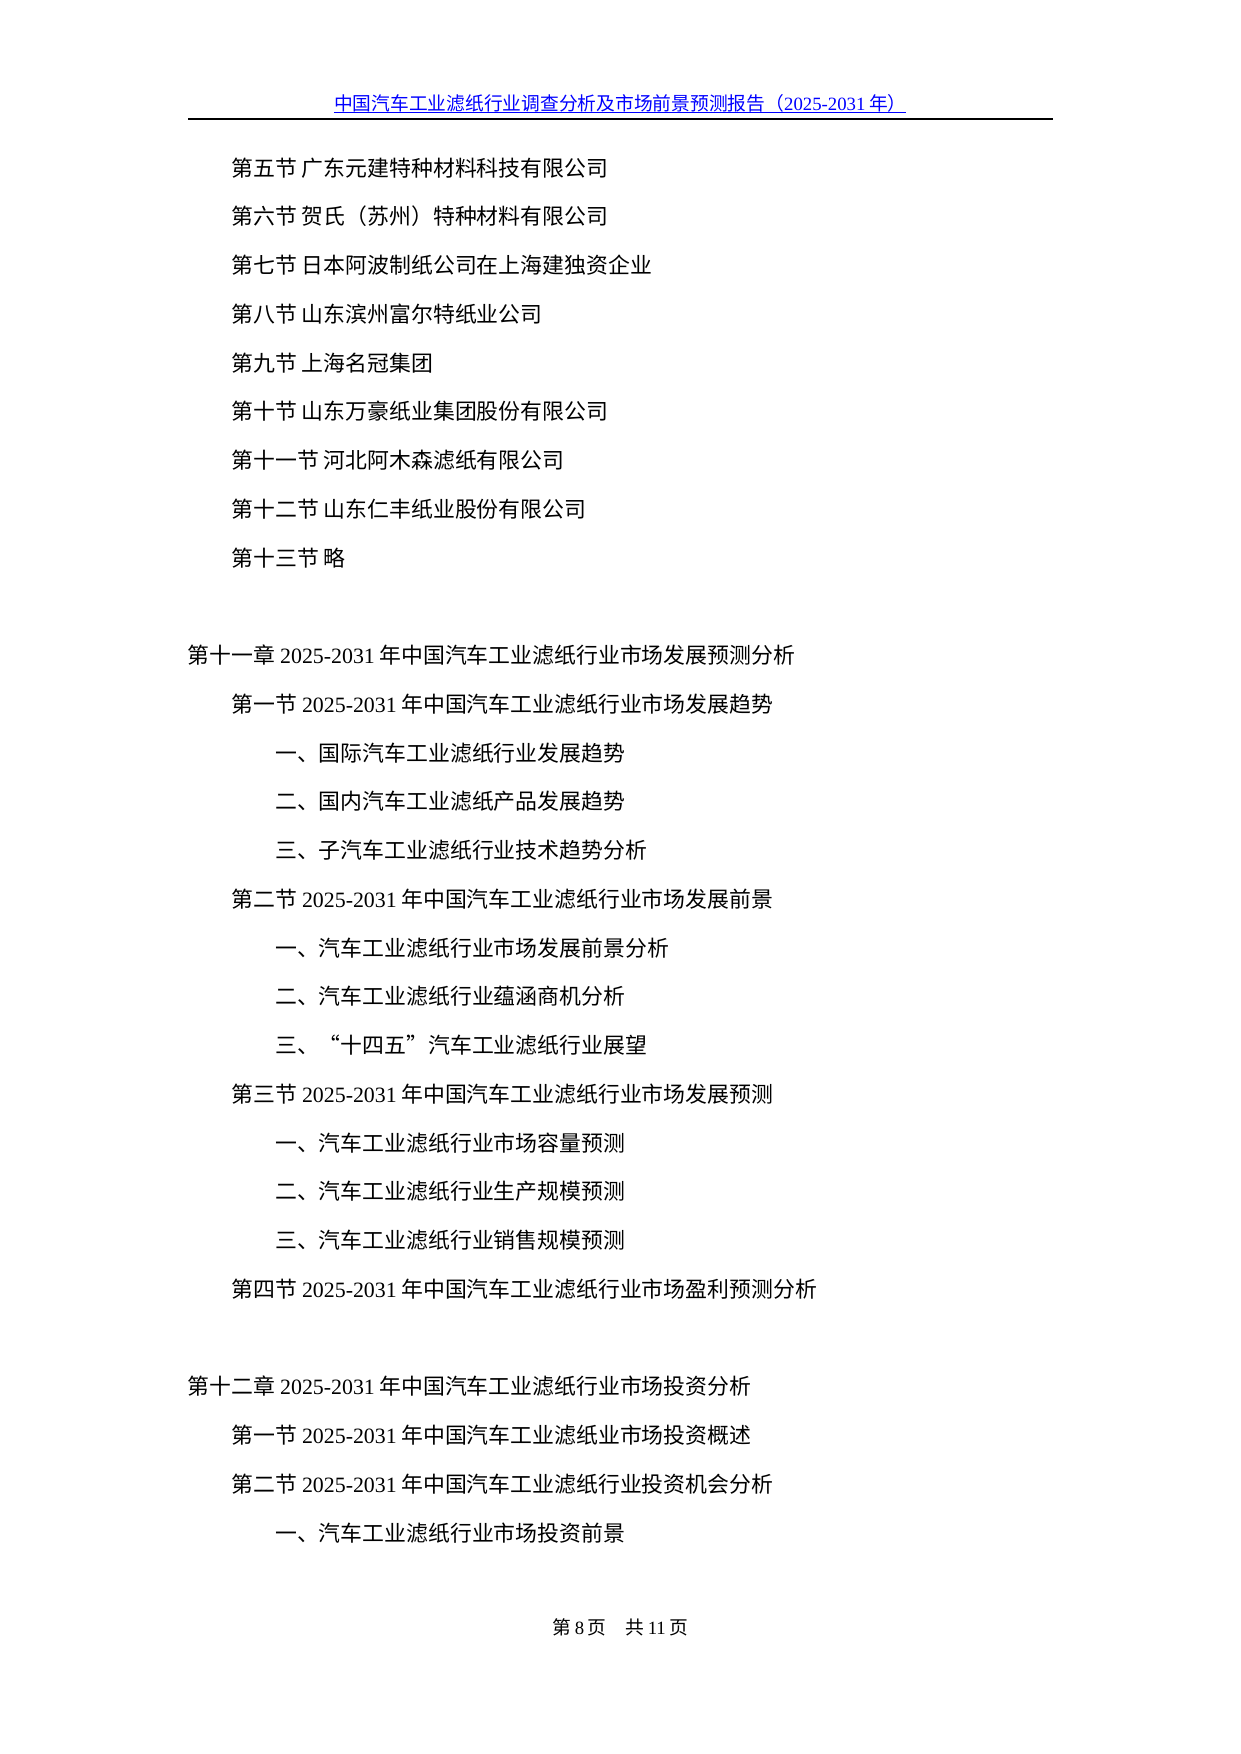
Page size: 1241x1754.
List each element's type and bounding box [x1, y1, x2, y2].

text [187, 150, 1053, 1548]
